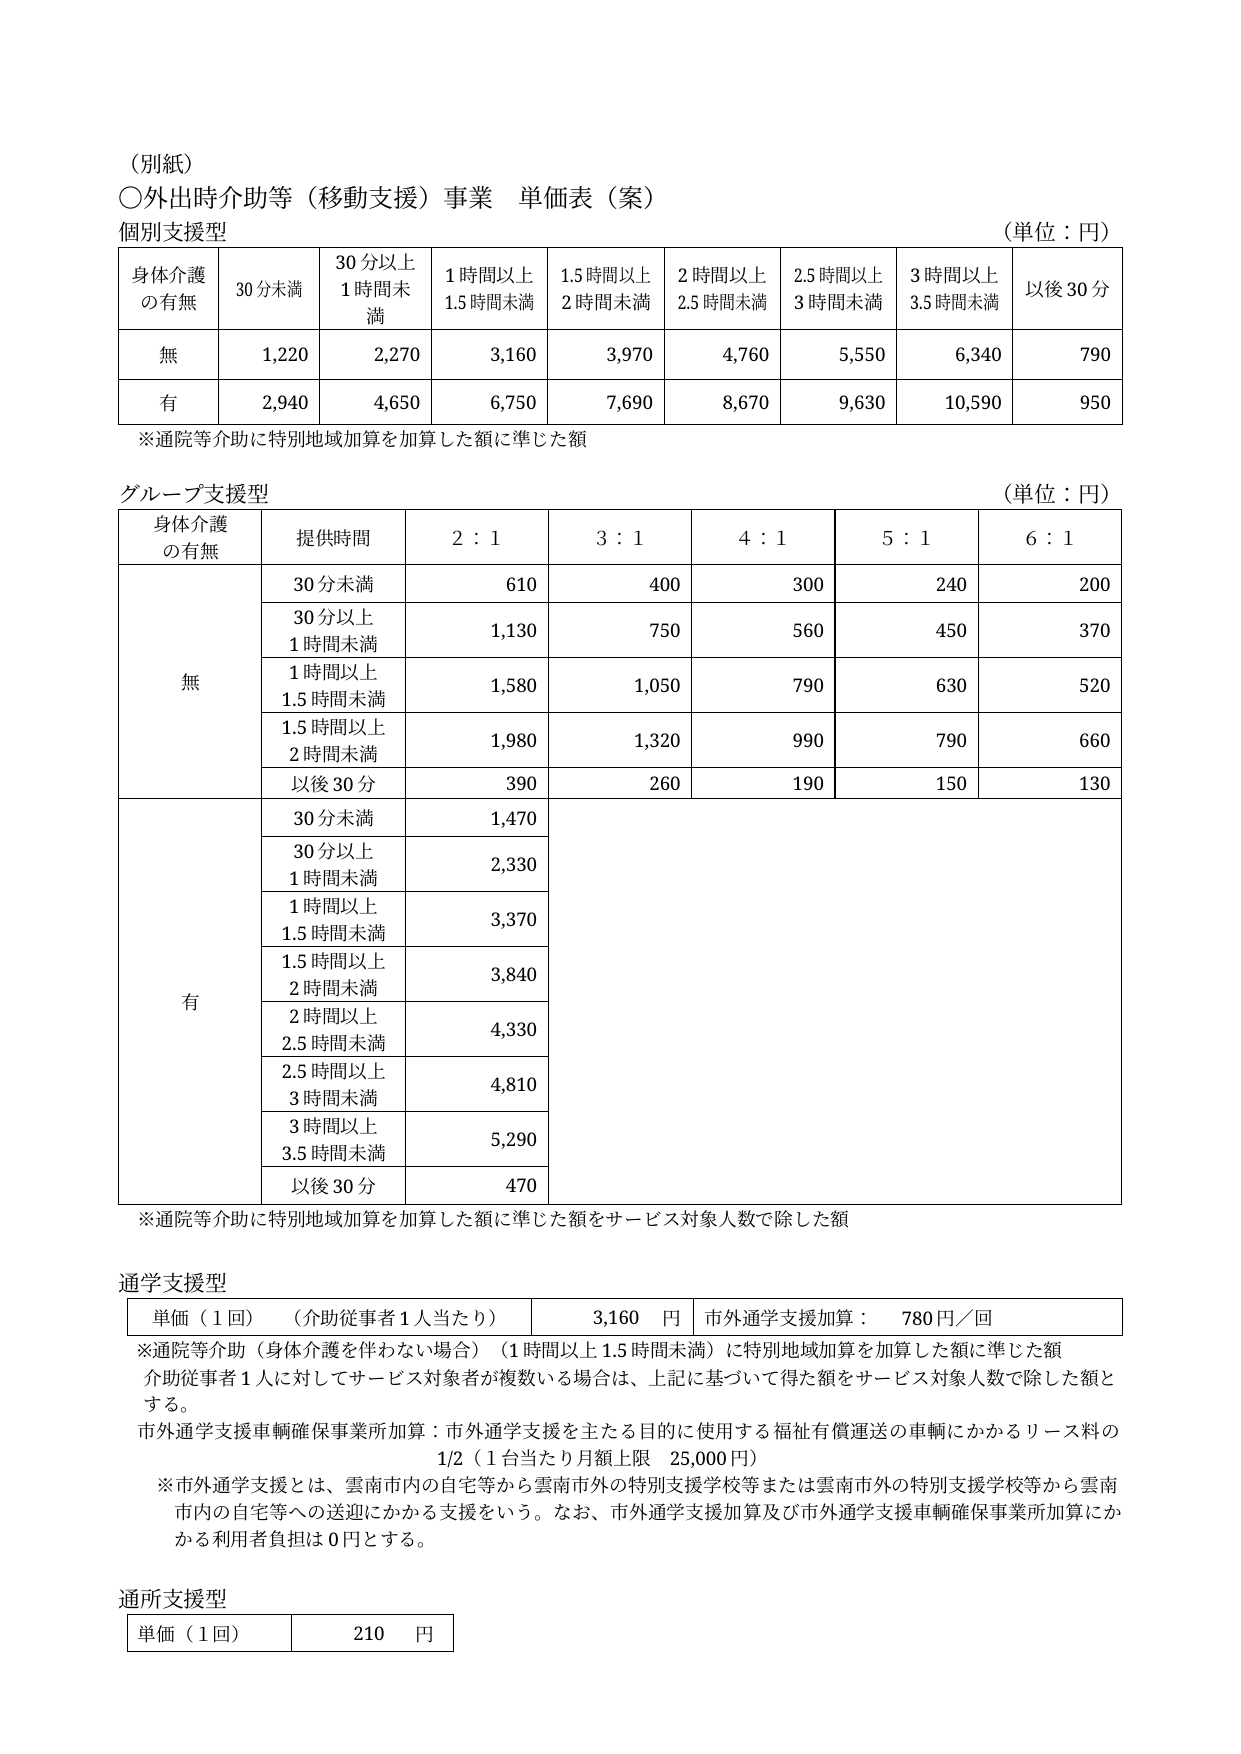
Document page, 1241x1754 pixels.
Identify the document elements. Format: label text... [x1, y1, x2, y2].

table_cell 1.5時間以上 2時間未満 [262, 947, 405, 1001]
table_cell 1時間以上 1.5時間未満 [262, 892, 405, 946]
table_cell 30分未満 [262, 565, 405, 602]
table_cell 以後30分 [262, 768, 405, 798]
table_cell 1,220 [219, 330, 319, 379]
table_header 1.5時間以上 2時間未満 [548, 248, 664, 328]
table_cell 2,940 [219, 380, 319, 424]
table_cell 750 [549, 603, 691, 657]
table_cell 1時間以上 1.5時間未満 [262, 658, 405, 712]
table_header ４：１ [692, 510, 834, 564]
table_cell 240 [836, 565, 978, 602]
text 個別支援型 （単位：円） [118, 215, 1122, 247]
table_cell 260 [549, 768, 691, 798]
table_cell 1,580 [406, 658, 548, 712]
table_cell 2,330 [406, 837, 548, 891]
table_cell 7,690 [548, 380, 664, 424]
table_cell 9,630 [781, 380, 896, 424]
table_cell 1,320 [549, 713, 691, 767]
table_cell 390 [406, 768, 548, 798]
table_header ６：１ [979, 510, 1121, 564]
table_header 単価（１回） （介助従事者1人当たり） [128, 1299, 531, 1335]
table_header 円 [650, 1299, 693, 1335]
table_cell 450 [836, 603, 978, 657]
text グループ支援型 （単位：円） [118, 478, 1122, 509]
table_cell 3,840 [406, 947, 548, 1001]
table_cell 630 [836, 658, 978, 712]
table_cell 2.5時間以上 3時間未満 [262, 1057, 405, 1111]
text 通学支援型 [118, 1266, 1122, 1297]
table_header 市外通学支援加算： 780円／回 [694, 1299, 1122, 1335]
text （別紙） [118, 148, 1122, 179]
table_cell 1,130 [406, 603, 548, 657]
table_cell 6,750 [432, 380, 547, 424]
table_cell 2,270 [320, 330, 431, 379]
table_cell 790 [836, 713, 978, 767]
table_cell 30分以上 1時間未満 [262, 603, 405, 657]
table_cell 3,160 [432, 330, 547, 379]
table_cell 370 [979, 603, 1121, 657]
table_cell 130 [979, 768, 1121, 798]
table_cell 470 [406, 1167, 548, 1204]
table_header ３：１ [549, 510, 691, 564]
table_header 2.5時間以上 3時間未満 [781, 248, 896, 328]
table_cell 520 [979, 658, 1121, 712]
table_cell 有 [119, 799, 261, 1204]
text 市外通学支援車輌確保事業所加算：市外通学支援を主たる目的に使用する福祉有償運送の車輌にかかるリース料の1/2（１台当たり月額上限 25,000円） [118, 1417, 1122, 1471]
table_header ２：１ [406, 510, 548, 564]
table_cell 3,970 [548, 330, 664, 379]
table_cell 5,550 [781, 330, 896, 379]
table_cell 1,980 [406, 713, 548, 767]
table_cell 1.5時間以上 2時間未満 [262, 713, 405, 767]
table_cell 30分以上 1時間未満 [262, 837, 405, 891]
text ※通院等介助に特別地域加算を加算した額に準じた額をサービス対象人数で除した額 [118, 1205, 1122, 1232]
table_cell 190 [692, 768, 834, 798]
text 通所支援型 [118, 1582, 1122, 1613]
table_cell 790 [692, 658, 834, 712]
table_cell 610 [406, 565, 548, 602]
table_cell 150 [836, 768, 978, 798]
table_cell 990 [692, 713, 834, 767]
table_cell 660 [979, 713, 1121, 767]
table_cell 4,330 [406, 1002, 548, 1056]
table_cell 30分未満 [262, 799, 405, 836]
table_cell 無 [119, 565, 261, 798]
table_cell 2時間以上 2.5時間未満 [262, 1002, 405, 1056]
table_cell [549, 799, 1121, 1204]
table_cell 560 [692, 603, 834, 657]
table_header 身体介護 の有無 [119, 248, 218, 328]
table_cell 400 [549, 565, 691, 602]
table_cell 無 [119, 330, 218, 379]
table_cell 有 [119, 380, 218, 424]
table_cell 8,670 [665, 380, 780, 424]
table_header 提供時間 [262, 510, 405, 564]
text 介助従事者1人に対してサービス対象者が複数いる場合は、上記に基づいて得た額をサービス対象人数で除した額とする。 [143, 1363, 1122, 1417]
table_header 身体介護 の有無 [119, 510, 261, 564]
table_cell 3,370 [406, 892, 548, 946]
table_cell 300 [692, 565, 834, 602]
table_cell 以後30分 [262, 1167, 405, 1204]
text 〇外出時介助等（移動支援）事業 単価表（案） [118, 179, 1122, 215]
table_cell 10,590 [897, 380, 1012, 424]
text ※通院等介助に特別地域加算を加算した額に準じた額 [118, 425, 1122, 452]
table_header 以後30分 [1013, 248, 1122, 328]
table_cell 3時間以上 3.5時間未満 [262, 1112, 405, 1166]
table_cell 950 [1013, 380, 1122, 424]
text ※市外通学支援とは、雲南市内の自宅等から雲南市外の特別支援学校等または雲南市外の特別支援学校等から雲南市内の自宅等への送迎にかかる支援をいう。なお、市外通学支援加算及び市外通学支援車輌確保事業所加算にかかる利用者負担は0円とする。 [118, 1471, 1122, 1552]
table_cell 6,340 [897, 330, 1012, 379]
table_header 210 [292, 1615, 395, 1651]
table_cell 790 [1013, 330, 1122, 379]
table_header 1時間以上 1.5時間未満 [432, 248, 547, 328]
table_header 30分以上 1時間未満 [320, 248, 431, 328]
table_cell 4,650 [320, 380, 431, 424]
table_header ５：１ [836, 510, 978, 564]
table_cell 1,470 [406, 799, 548, 836]
table_cell 5,290 [406, 1112, 548, 1166]
table_header 2時間以上 2.5時間未満 [665, 248, 780, 328]
table_header 円 [395, 1615, 453, 1651]
text ※通院等介助（身体介護を伴わない場合）（1時間以上1.5時間未満）に特別地域加算を加算した額に準じた額 [118, 1336, 1122, 1363]
table_cell 1,050 [549, 658, 691, 712]
table_header 3,160 [532, 1299, 649, 1335]
table_cell 4,760 [665, 330, 780, 379]
table_cell 4,810 [406, 1057, 548, 1111]
table_header 単価（１回） [128, 1615, 291, 1651]
table_cell 200 [979, 565, 1121, 602]
table_header 3時間以上 3.5時間未満 [897, 248, 1012, 328]
table_header 30分未満 [219, 248, 319, 328]
